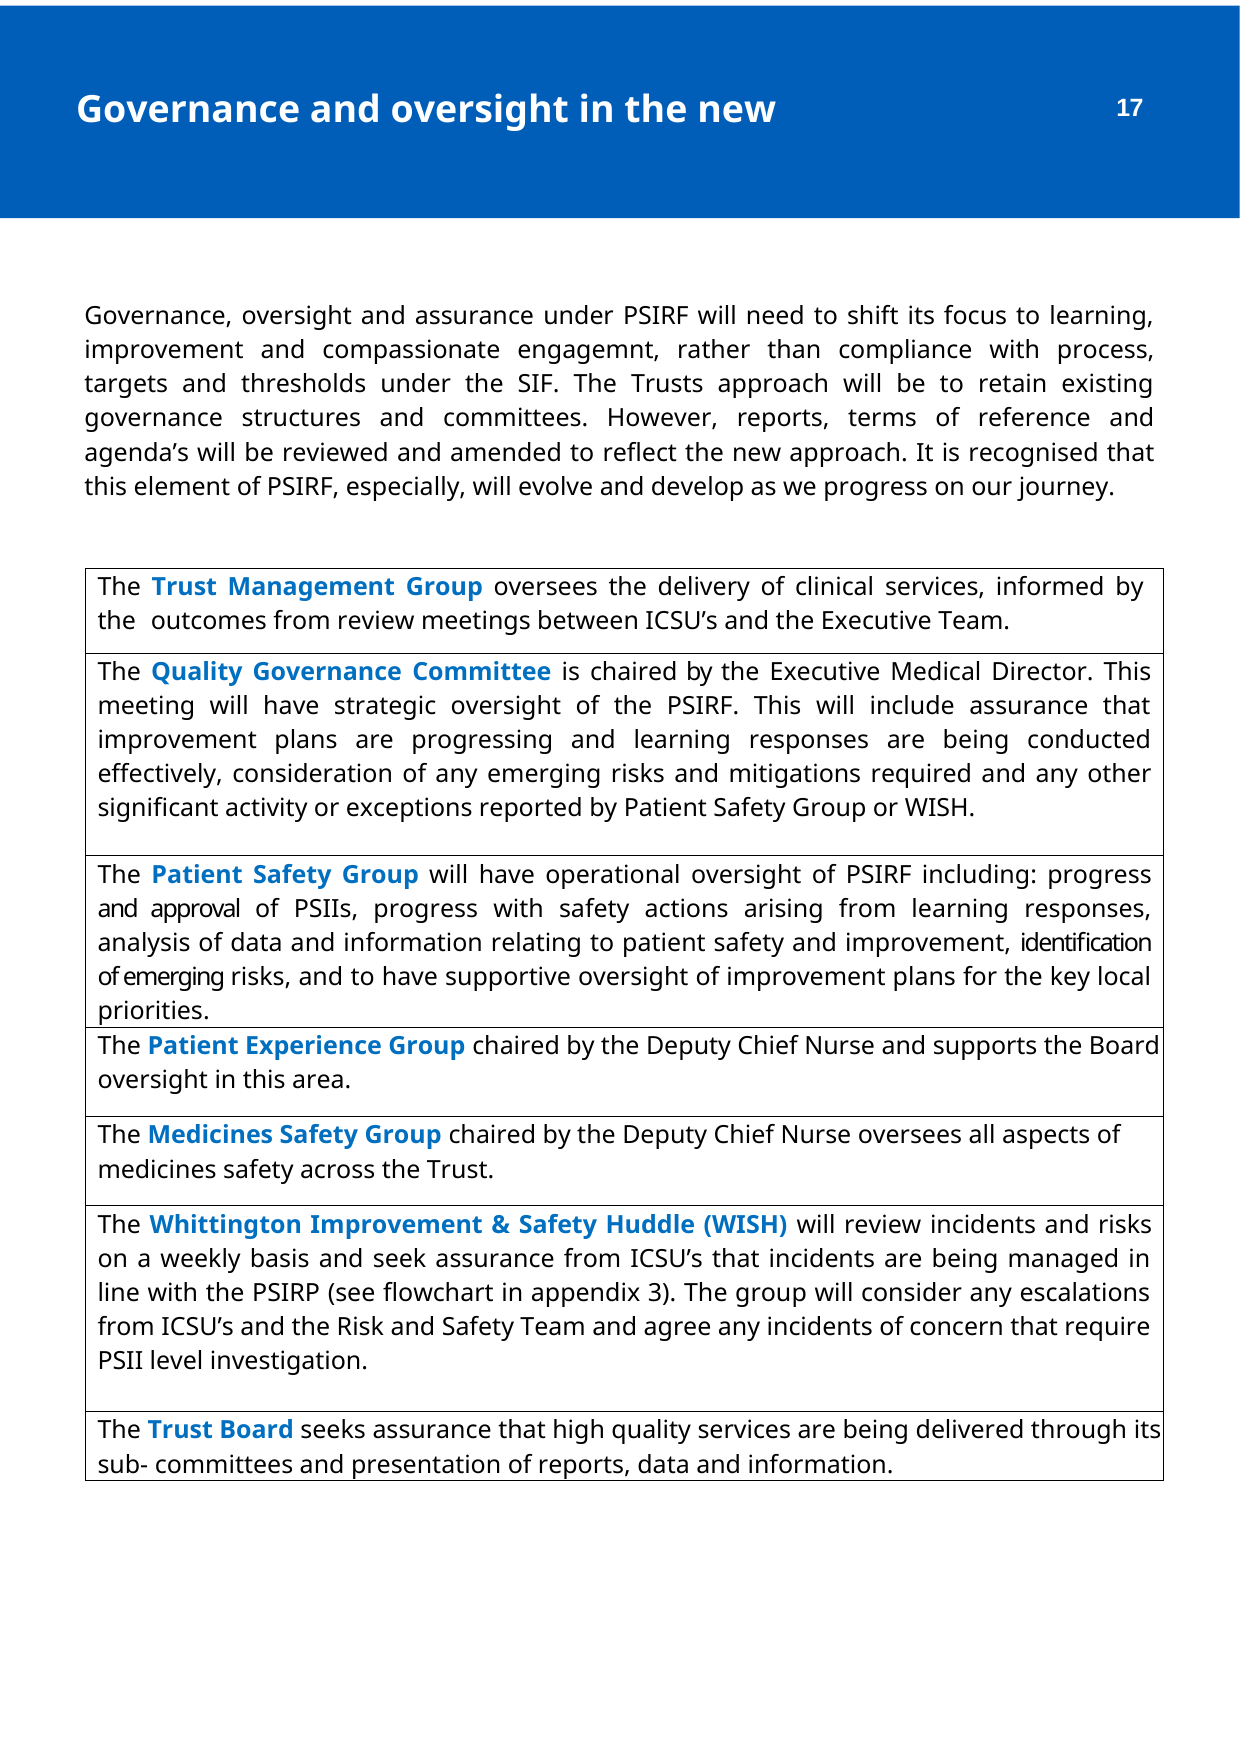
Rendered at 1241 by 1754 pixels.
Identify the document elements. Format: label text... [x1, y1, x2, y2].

table_cell The Patient Experience Group chaired by the Deputy Chief Nurse and supports the Board oversight in this area. [86, 1028, 1163, 1116]
table_cell The Medicines Safety Group chaired by the Deputy Chief Nurse oversees all aspects of medicines safety across the Trust. [86, 1117, 1163, 1205]
table_header The Trust Management Group oversees the delivery of clinical services, informed by the outcomes from review meetings between ICSU’s and the Executive Team. [86, 569, 1163, 653]
table_cell The Patient Safety Group will have operational oversight of PSIRF including: progress and approval of PSIIs, progress with safety actions arising from learning responses, analysis of data and information relating to patient safety and improvement, identification of emerging risks, and to have supportive oversight of improvement plans for the key local priorities. [86, 856, 1163, 1027]
table_cell The Whittington Improvement & Safety Huddle (WISH) will review incidents and risks on a weekly basis and seek assurance from ICSU’s that incidents are being managed in line with the PSIRP (see flowchart in appendix 3). The group will consider any escalations from ICSU’s and the Risk and Safety Team and agree any incidents of concern that require PSII level investigation. [86, 1206, 1163, 1411]
table_cell The Trust Board seeks assurance that high quality services are being delivered through its sub- committees and presentation of reports, data and information. [86, 1412, 1163, 1480]
text Governance, oversight and assurance under PSIRF will need to shift its focus to learning, improvement and compassionate engagemnt, rather than compliance with process, targets and thresholds under the SIF. The Trusts approach will be to retain existing governance structures and committees. However, reports, terms of reference and agenda’s will be reviewed and amended to reflect the new approach. It is recognised that this element of PSIRF, especially, will evolve and develop as we progress on our journey. [84, 298, 1156, 502]
table_cell The Quality Governance Committee is chaired by the Executive Medical Director. This meeting will have strategic oversight of the PSIRF. This will include assurance that improvement plans are progressing and learning responses are being conducted effectively, consideration of any emerging risks and mitigations required and any other significant activity or exceptions reported by Patient Safety Group or WISH. [86, 654, 1163, 855]
